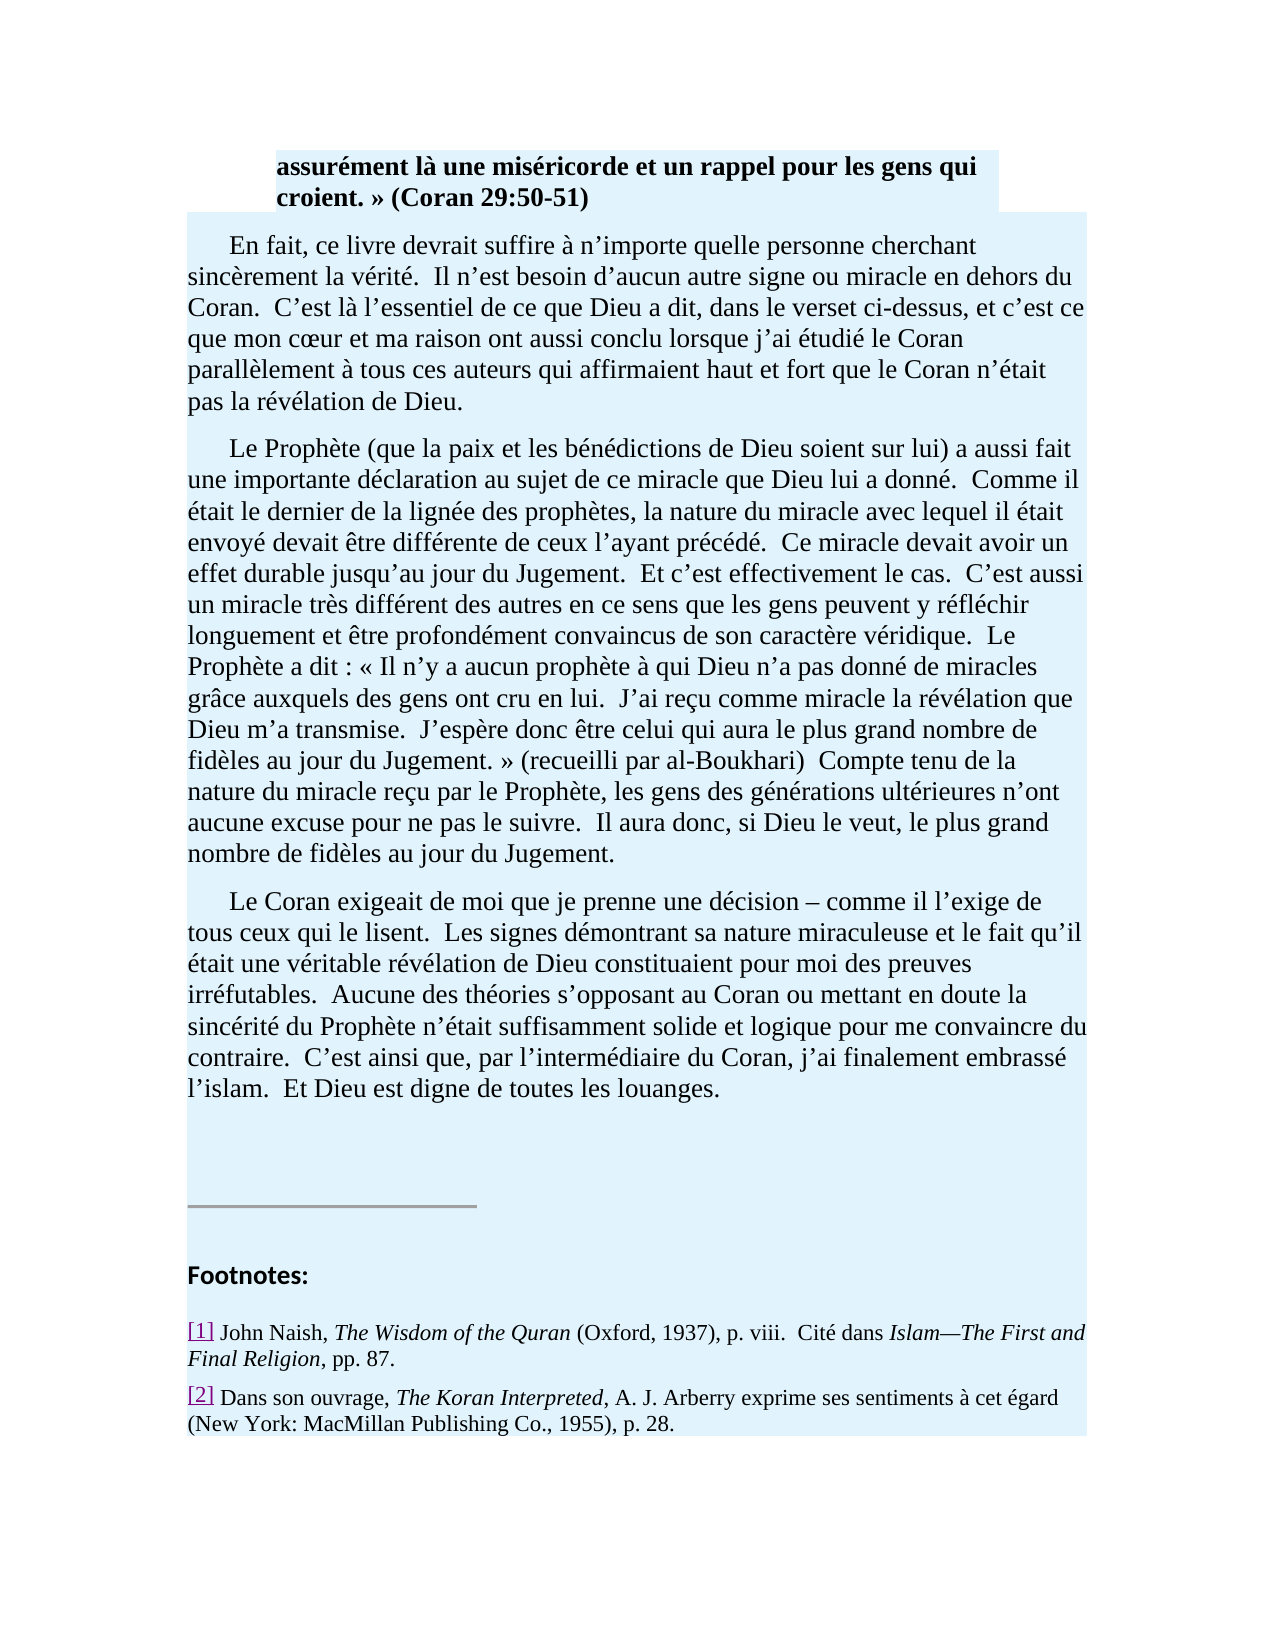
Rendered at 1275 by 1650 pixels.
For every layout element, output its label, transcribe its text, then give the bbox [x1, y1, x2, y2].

text En fait, ce livre devrait suffire à n’importe quelle personne cherchant sincèrement la vérité. Il n’est besoin d’aucun autre signe ou miracle en dehors du Coran. C’est là l’essentiel de ce que Dieu a dit, dans le verset ci-dessus, et c’est ce que mon cœur et ma raison ont aussi conclu lorsque j’ai étudié le Coran parallèlement à tous ces auteurs qui affirmaient haut et fort que le Coran n’était pas la révélation de Dieu. [187, 229, 1087, 416]
text [1] John Naish, The Wisdom of the Quran (Oxford, 1937), p. viii. Cité dans Islam—The First and Final Religion, pp. 87. [187, 1317, 1087, 1372]
text Le Prophète (que la paix et les bénédictions de Dieu soient sur lui) a aussi fait une importante déclaration au sujet de ce miracle que Dieu lui a donné. Comme il était le dernier de la lignée des prophètes, la nature du miracle avec lequel il était envoyé devait être différente de ceux l’ayant précédé. Ce miracle devait avoir un effet durable jusqu’au jour du Jugement. Et c’est effectivement le cas. C’est aussi un miracle très différent des autres en ce sens que les gens peuvent y réfléchir longuement et être profondément convaincus de son caractère véridique. Le Prophète a dit : « Il n’y a aucun prophète à qui Dieu n’a pas donné de miracles grâce auxquels des gens ont cru en lui. J’ai reçu comme miracle la révélation que Dieu m’a transmise. J’espère donc être celui qui aura le plus grand nombre de fidèles au jour du Jugement. » (recueilli par al-Boukhari) Compte tenu de la nature du miracle reçu par le Prophète, les gens des générations ultérieures n’ont aucune excuse pour ne pas le suivre. Il aura donc, si Dieu le veut, le plus grand nombre de fidèles au jour du Jugement. [187, 432, 1087, 868]
text [2] Dans son ouvrage, The Koran Interpreted, A. J. Arberry exprime ses sentiments à cet égard (New York: MacMillan Publishing Co., 1955), p. 28. [187, 1381, 1087, 1436]
text Footnotes: [187, 1258, 1087, 1291]
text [276, 150, 999, 212]
text Le Coran exigeait de moi que je prenne une décision – comme il l’exige de tous ceux qui le lisent. Les signes démontrant sa nature miraculeuse et le fait qu’il était une véritable révélation de Dieu constituaient pour moi des preuves irréfutables. Aucune des théories s’opposant au Coran ou mettant en doute la sincérité du Prophète n’était suffisamment solide et logique pour me convaincre du contraire. C’est ainsi que, par l’intermédiaire du Coran, j’ai finalement embrassé l’islam. Et Dieu est digne de toutes les louanges. [187, 885, 1087, 1103]
